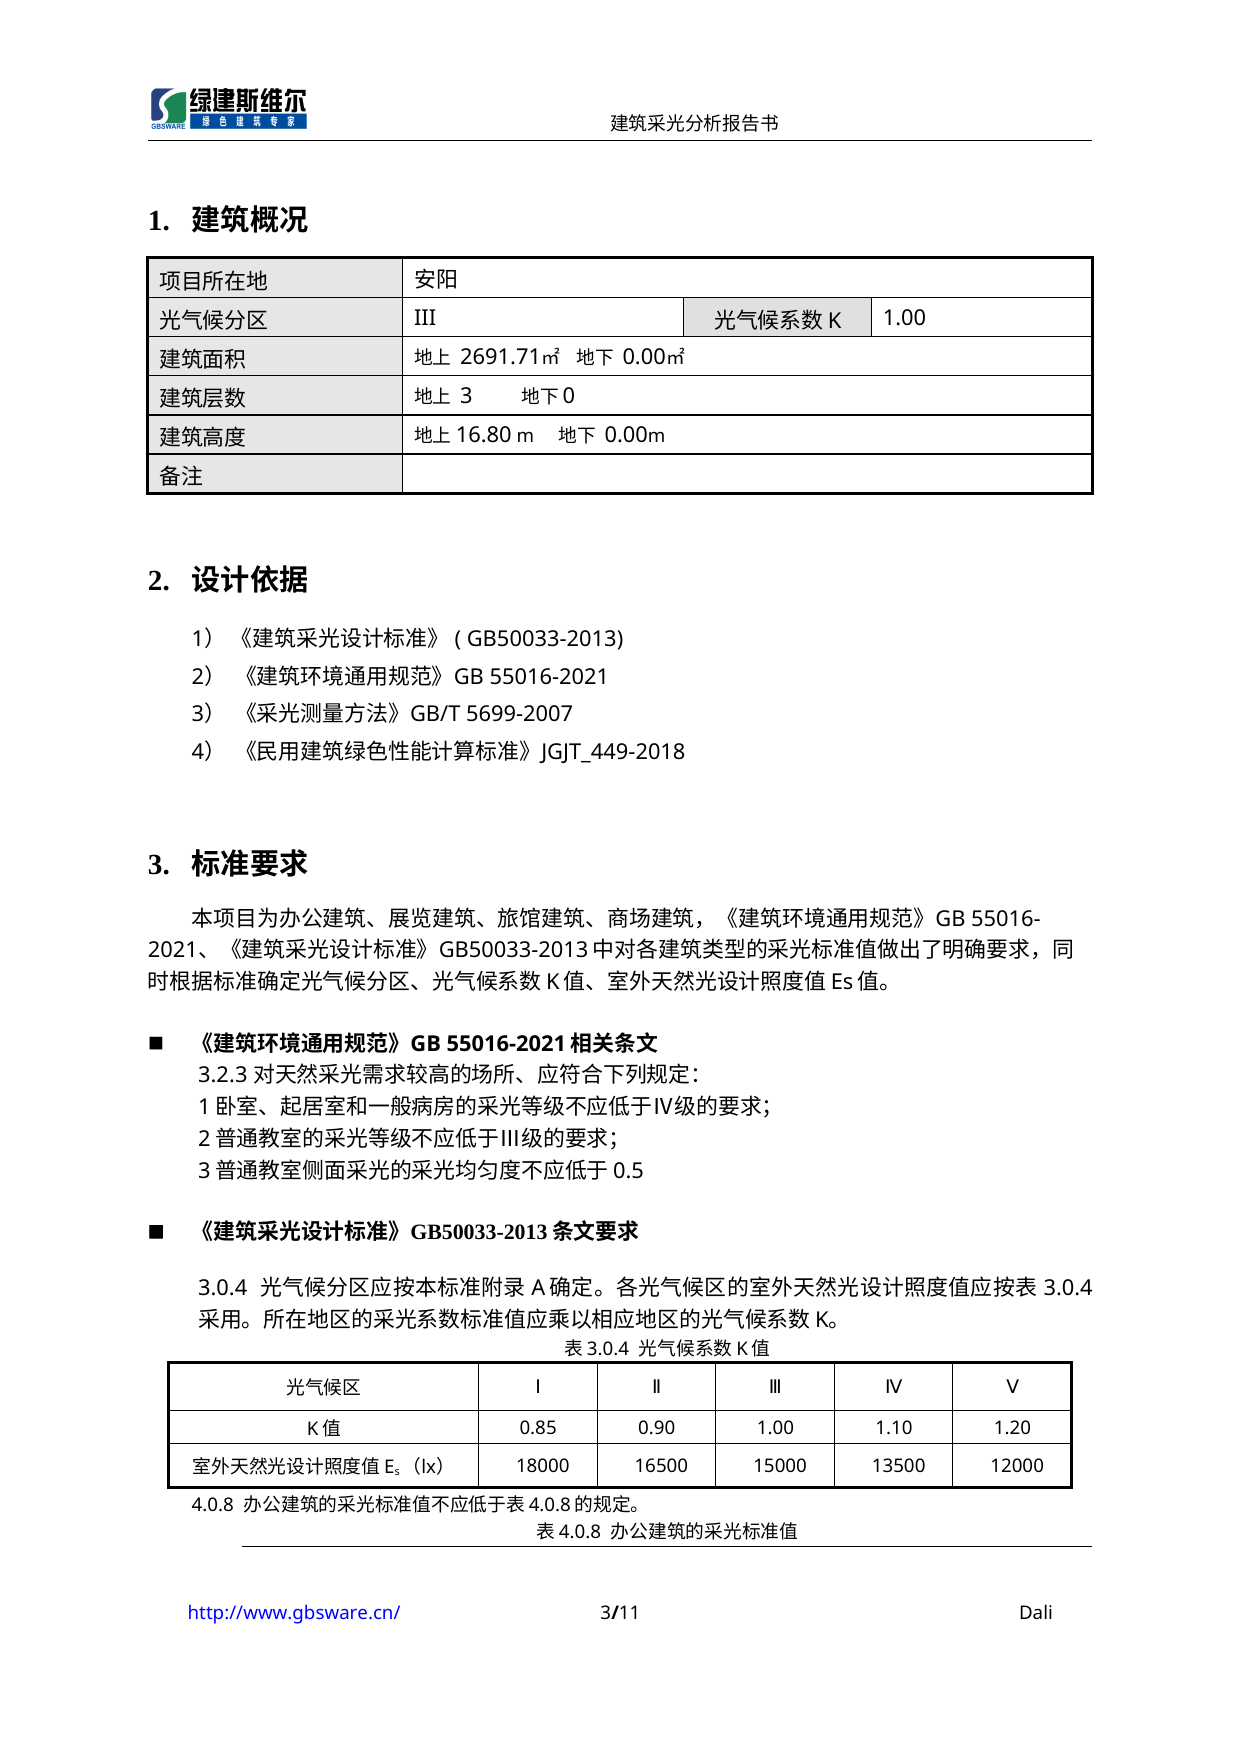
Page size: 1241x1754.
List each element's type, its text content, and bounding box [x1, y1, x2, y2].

table_header Ⅰ [479, 1364, 597, 1409]
table_header Ⅳ [835, 1364, 952, 1409]
table_header Ⅲ [716, 1364, 834, 1409]
table_cell 0.85 [479, 1411, 597, 1443]
table_cell 12000 [953, 1444, 1070, 1486]
table_cell 1.00 [716, 1411, 834, 1443]
list 《建筑环境通用规范》GB 55016-2021 [191, 654, 1092, 692]
table_header Ⅴ [953, 1364, 1070, 1409]
text 1卧室、起居室和一般病房的采光等级不应低于Ⅳ级的要求； [198, 1089, 1092, 1121]
table_header 项目所在地 [149, 259, 402, 297]
subtitle 建筑概况 [148, 185, 1092, 250]
table_cell 室外天然光设计照度值Es （lx） [170, 1444, 478, 1486]
table_cell 备注 [149, 455, 402, 492]
table_cell 18000 [479, 1444, 597, 1486]
list 《建筑环境通用规范》GB 55016-2021相关条文 [148, 1026, 1092, 1057]
table_cell 建筑层数 [149, 376, 402, 414]
table_cell K值 [170, 1411, 478, 1443]
text 表4.0.8 办公建筑的采光标准值 [242, 1517, 1092, 1546]
subtitle 标准要求 [148, 829, 1092, 894]
list 表 光气候系数K值 [242, 1333, 1092, 1361]
table_cell 光气候系数K [684, 298, 871, 336]
text 本项目为办公建筑、展览建筑、旅馆建筑、商场建筑，《建筑环境通用规范》GB 55016-2021、《建筑采光设计标准》GB50033-2013中对各建筑类型的采光标准值做出了明确要求，同时根据标准确定光气候分区、光气候系数K值、室外天然光设计照度值Es值。 [148, 901, 1092, 996]
table_cell 1.00 [872, 298, 1091, 336]
text 3普通教室侧面采光的采光均匀度不应低于0.5 [198, 1153, 1092, 1184]
text 4.0.8 办公建筑的采光标准值不应低于表4.0.8的规定。 [148, 1489, 1092, 1517]
table_cell 光气候分区 [149, 298, 402, 336]
table_cell 建筑高度 [149, 416, 402, 453]
table_cell 1.10 [835, 1411, 952, 1443]
table_cell 16500 [598, 1444, 715, 1486]
table_cell III [403, 298, 683, 336]
list 《建筑采光设计标准》GB50033-2013条文要求 [148, 1214, 1092, 1246]
table_header 光气候区 [170, 1364, 478, 1409]
table_header Ⅱ [598, 1364, 715, 1409]
table_cell [403, 455, 1091, 492]
table_cell 1.20 [953, 1411, 1070, 1443]
table_cell 建筑面积 [149, 337, 402, 375]
table_cell 15000 [716, 1444, 834, 1486]
text 1） 《建筑采光设计标准》 ( GB50033-2013) [191, 617, 1092, 654]
table_cell 地上 16.80 m 地下 0.00m [403, 416, 1091, 453]
text 2普通教室的采光等级不应低于Ⅲ级的要求； [198, 1121, 1092, 1153]
list 《民用建筑绿色性能计算标准》JGJT_449-2018 [191, 729, 1092, 767]
text 3.2.3 对天然采光需求较高的场所、应符合下列规定： [198, 1057, 1092, 1089]
text 光气候分区应按本标准附录A确定。各光气候区的室外天然光设计照度值应按表3.0.4采用。所在地区的采光系数标准值应乘以相应地区的光气候系数K。 [198, 1270, 1092, 1333]
table_cell 13500 [835, 1444, 952, 1486]
table_header 安阳 [403, 259, 1091, 297]
picture [147, 88, 308, 130]
table_cell 0.90 [598, 1411, 715, 1443]
subtitle 设计依据 [148, 546, 1092, 611]
list 《采光测量方法》GB/T 5699-2007 [191, 692, 1092, 729]
table_cell 地上 3 地下0 [403, 376, 1091, 414]
table_cell 地上 2691.71㎡ 地下 0.00㎡ [403, 337, 1091, 375]
